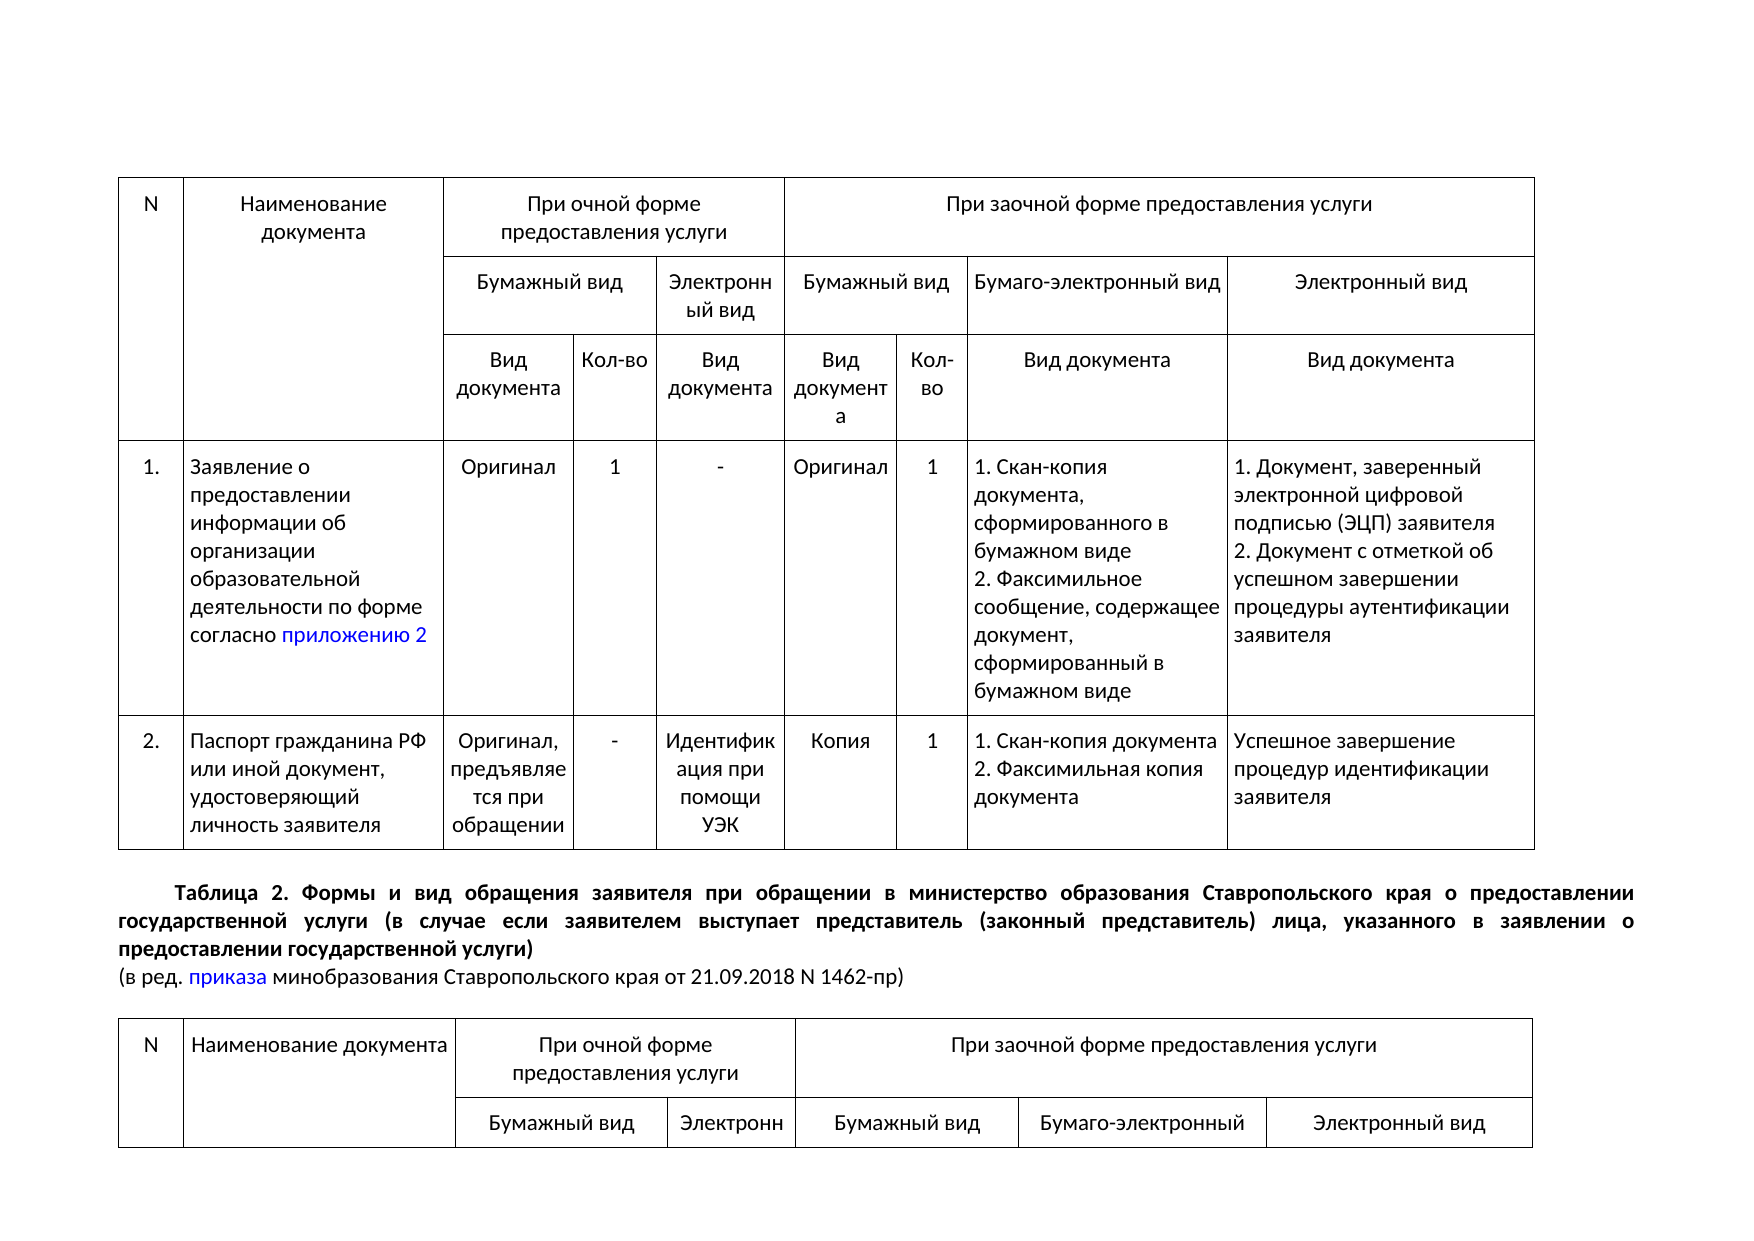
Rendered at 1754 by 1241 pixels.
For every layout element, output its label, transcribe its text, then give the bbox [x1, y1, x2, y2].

table_cell Электронный вид [668, 1098, 795, 1147]
table_cell Вид документа [657, 335, 784, 440]
table_header При заочной форме предоставления услуги [796, 1019, 1532, 1097]
table_cell Успешное завершение процедур идентификации заявителя [1228, 716, 1534, 849]
table_header Наименование документа [184, 178, 443, 440]
table_cell 1 [574, 441, 656, 715]
table_cell - [657, 441, 784, 715]
table_cell 1. Документ, заверенный электронной цифровой подписью (ЭЦП) заявителя 2. Документ с отметкой об успешном завершении процедуры аутентификации заявителя [1228, 441, 1534, 715]
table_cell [1019, 1098, 1266, 1147]
table_cell Бумажный вид [444, 257, 656, 334]
table_cell 2. [119, 716, 183, 849]
table_cell Кол-во [897, 335, 967, 440]
table_cell 1. [119, 441, 183, 715]
table_cell Вид документа [968, 335, 1227, 440]
table_header Наименование документа [184, 1019, 455, 1147]
table_cell Вид документа [1228, 335, 1534, 440]
table_header При заочной форме предоставления услуги [785, 178, 1534, 256]
table_cell Вид документа [444, 335, 573, 440]
title Таблица 2. Формы и вид обращения заявителя при обращении в министерство образования Ставропольского края о предоставлении государственной услуги (в случае если заявителем выступает представитель (законный представитель) лица, указанного в заявлении о предоставлении государственной услуги) [118, 878, 1636, 962]
table_cell Оригинал [785, 441, 896, 715]
table_cell Копия [785, 716, 896, 849]
table_cell Кол-во [574, 335, 656, 440]
table_cell 1. Скан-копия документа, сформированного в бумажном виде 2. Факсимильное сообщение, содержащее документ, сформированный в бумажном виде [968, 441, 1227, 715]
table_header N [119, 178, 183, 440]
table_cell Электронный вид [1267, 1098, 1532, 1147]
table_header При очной форме предоставления услуги [456, 1019, 795, 1097]
table_cell 1. Скан-копия документа 2. Факсимильная копия документа [968, 716, 1227, 849]
table_cell Паспорт гражданина РФ или иной документ, удостоверяющий личность заявителя [184, 716, 443, 849]
table_cell 1 [897, 441, 967, 715]
table_cell Электронный вид [1228, 257, 1534, 334]
table_cell Электронный вид [657, 257, 784, 334]
table_cell Оригинал, предъявляется при обращении [444, 716, 573, 849]
table_cell Бумажный вид [785, 257, 967, 334]
table_cell Бумажный вид [456, 1098, 667, 1147]
table_header При очной форме предоставления услуги [444, 178, 784, 256]
table_header N [119, 1019, 183, 1147]
table_cell Бумаго-электронный вид [968, 257, 1227, 334]
table_cell - [574, 716, 656, 849]
table_cell Бумажный вид [796, 1098, 1018, 1147]
table_cell Вид документа [785, 335, 896, 440]
table_cell Оригинал [444, 441, 573, 715]
table_cell Заявление о предоставлении информации об организации образовательной деятельности по форме согласно приложению 2 [184, 441, 443, 715]
table_cell 1 [897, 716, 967, 849]
text (в ред. приказа минобразования Ставропольского края от 21.09.2018 N 1462-пр) [118, 962, 1636, 990]
table_cell Идентификация при помощи УЭК [657, 716, 784, 849]
